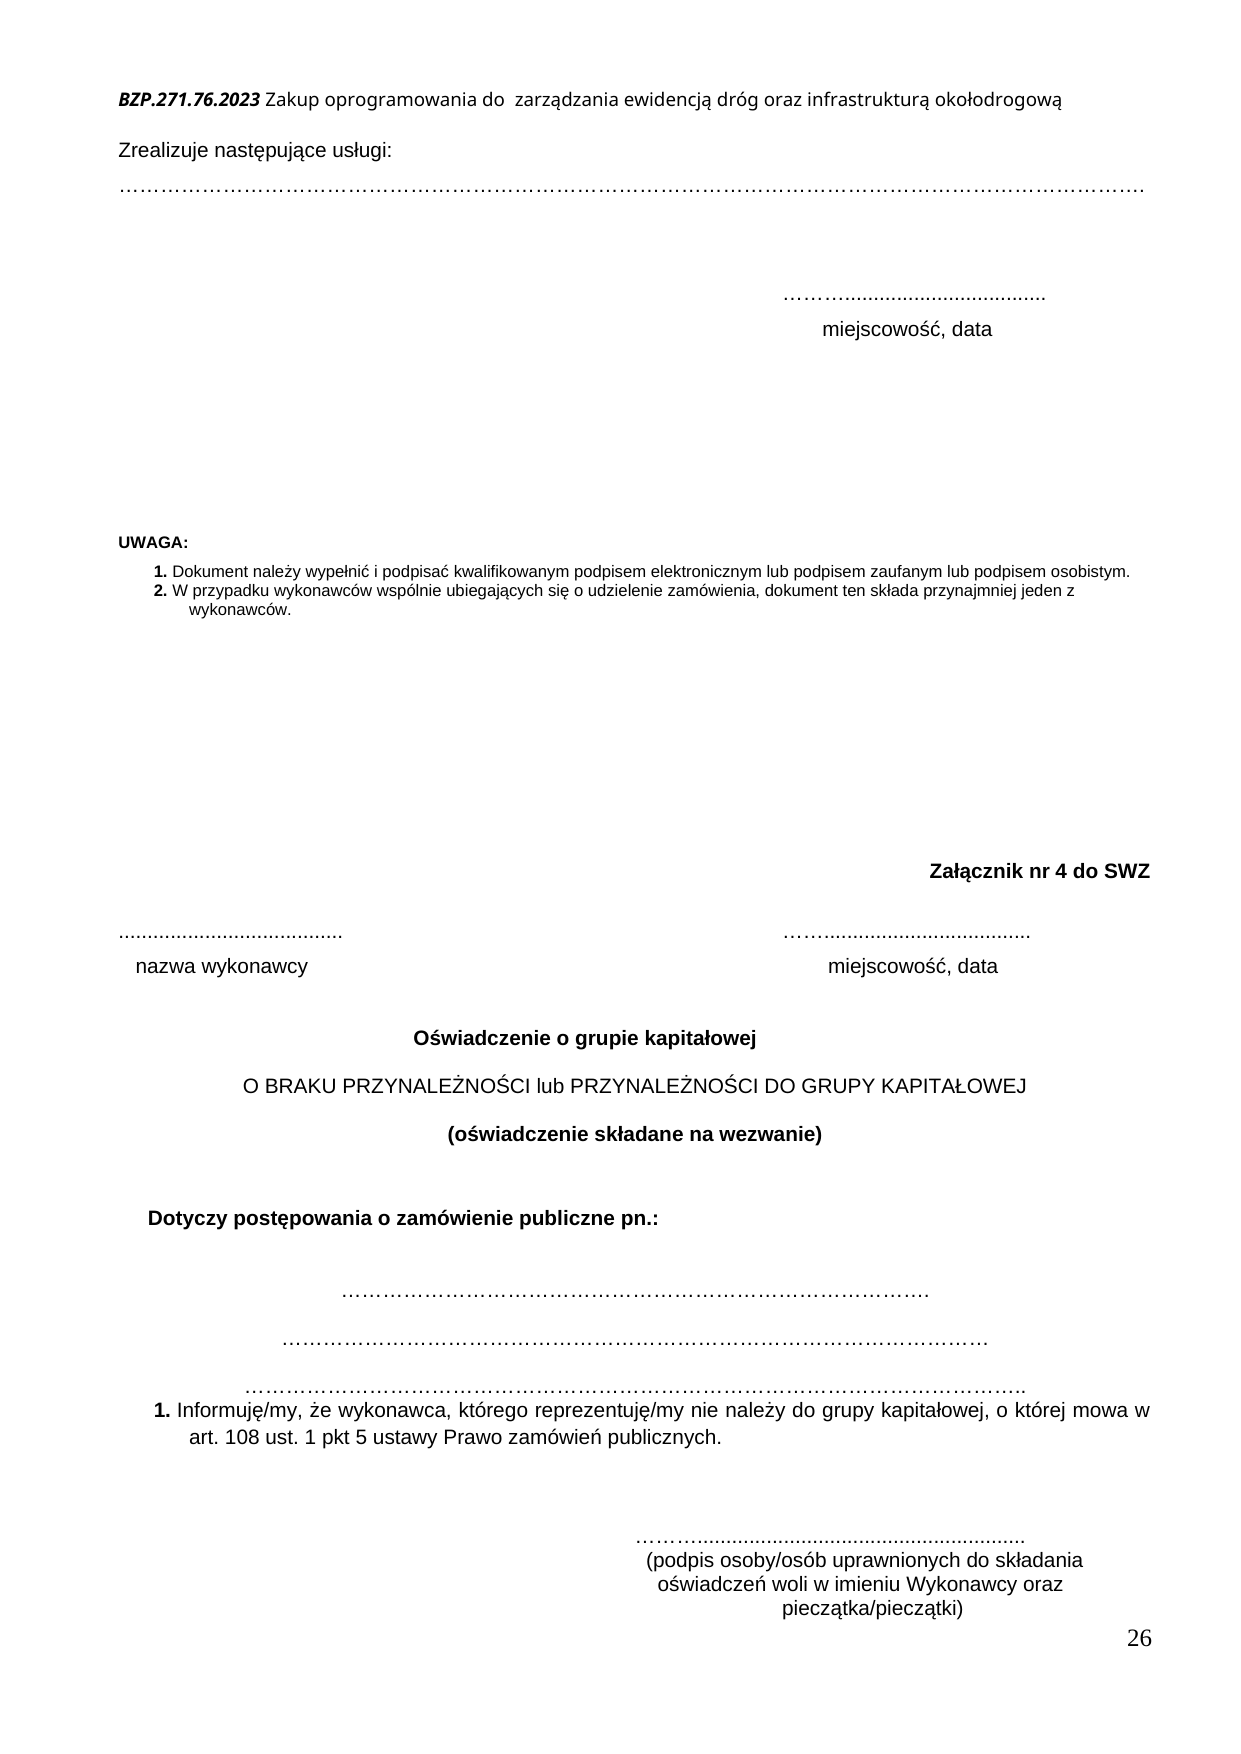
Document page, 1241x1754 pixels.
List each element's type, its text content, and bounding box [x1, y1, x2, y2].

text …………………………………………………………………………. [118, 1278, 1152, 1302]
subtitle Oświadczenie o grupie kapitałowej [339, 1026, 1152, 1050]
text (podpis osoby/osób uprawnionych do składania oświadczeń woli w imieniu Wykonawcy oraz [634, 1547, 1152, 1595]
subtitle Załącznik nr 4 do SWZ [856, 858, 1152, 882]
text Dotyczy postępowania o zamówienie publiczne pn.: [148, 1206, 1152, 1230]
list Informuję/my, że wykonawca, którego reprezentuję/my nie należy do grupy kapitałowej, o której mowa w art. 108 ust. 1 pkt 5 ustawy Prawo zamówień publicznych. [153, 1398, 1152, 1449]
list W przypadku wykonawców wspólnie ubiegających się o udzielenie zamówienia, dokument ten składa przynajmniej jeden z wykonawców. [153, 581, 1152, 619]
text ………………………………………………………………………………………………….. [118, 1374, 1152, 1398]
text ....................................... …….................................... [118, 918, 1152, 942]
text ………................................... [118, 281, 1152, 305]
text ………………………………………………………………………………………… [118, 1326, 1152, 1350]
text ………......................................................... [561, 1523, 1152, 1547]
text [118, 173, 1152, 197]
list Dokument należy wypełnić i podpisać kwalifikowanym podpisem elektronicznym lub podpisem zaufanym lub podpisem osobistym. [153, 561, 1152, 581]
text O BRAKU PRZYNALEŻNOŚCI lub PRZYNALEŻNOŚCI DO GRUPY KAPITAŁOWEJ [118, 1074, 1152, 1098]
text UWAGA: [118, 533, 1152, 552]
text nazwa wykonawcy miejscowość, data [118, 954, 1152, 978]
text miejscowość, data [118, 317, 1152, 341]
text pieczątka/pieczątki) [708, 1595, 1152, 1619]
text (oświadczenie składane na wezwanie) [118, 1122, 1152, 1146]
text Zrealizuje następujące usługi: [118, 137, 1152, 161]
